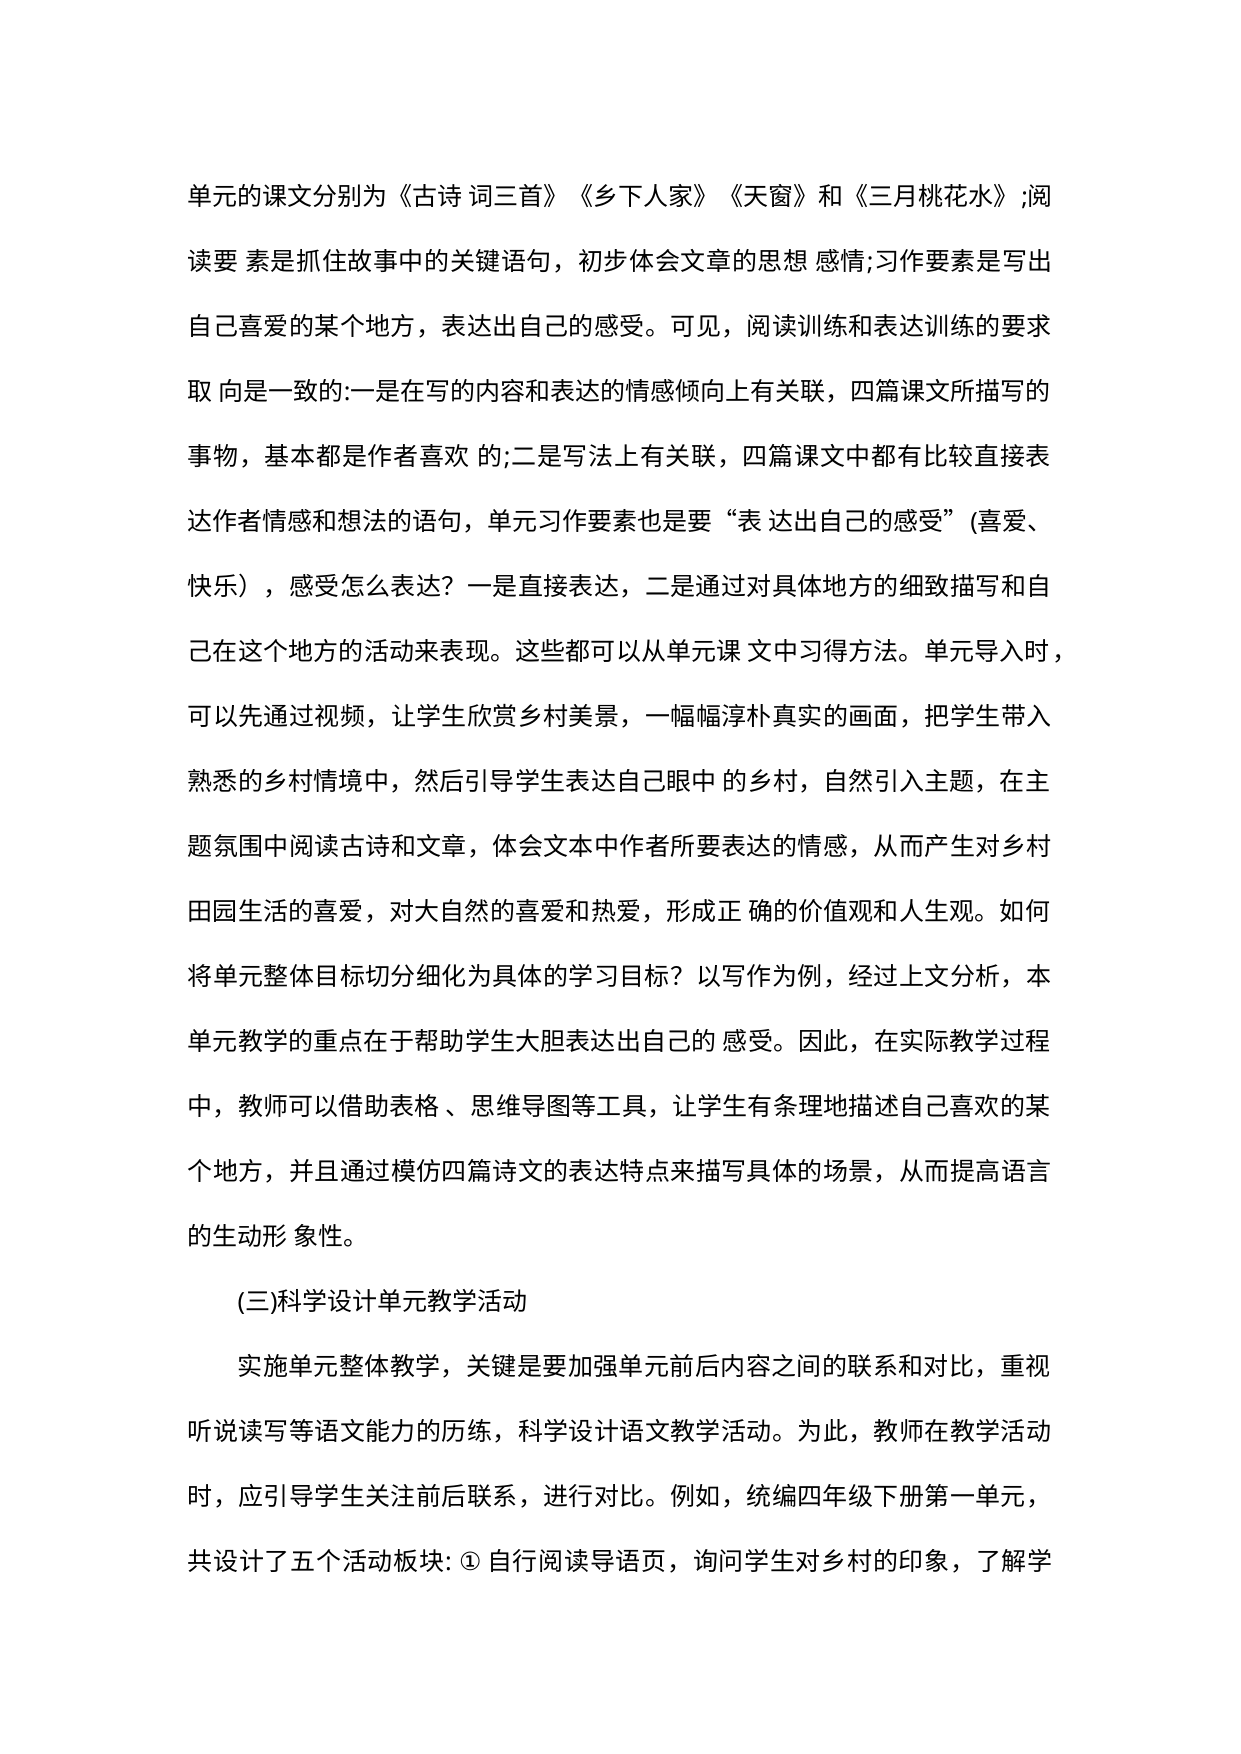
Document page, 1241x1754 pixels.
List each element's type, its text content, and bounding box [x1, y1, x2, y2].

text (三)科学设计单元教学活动 [187, 1267, 1053, 1332]
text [187, 1332, 1053, 1592]
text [187, 162, 1053, 1267]
